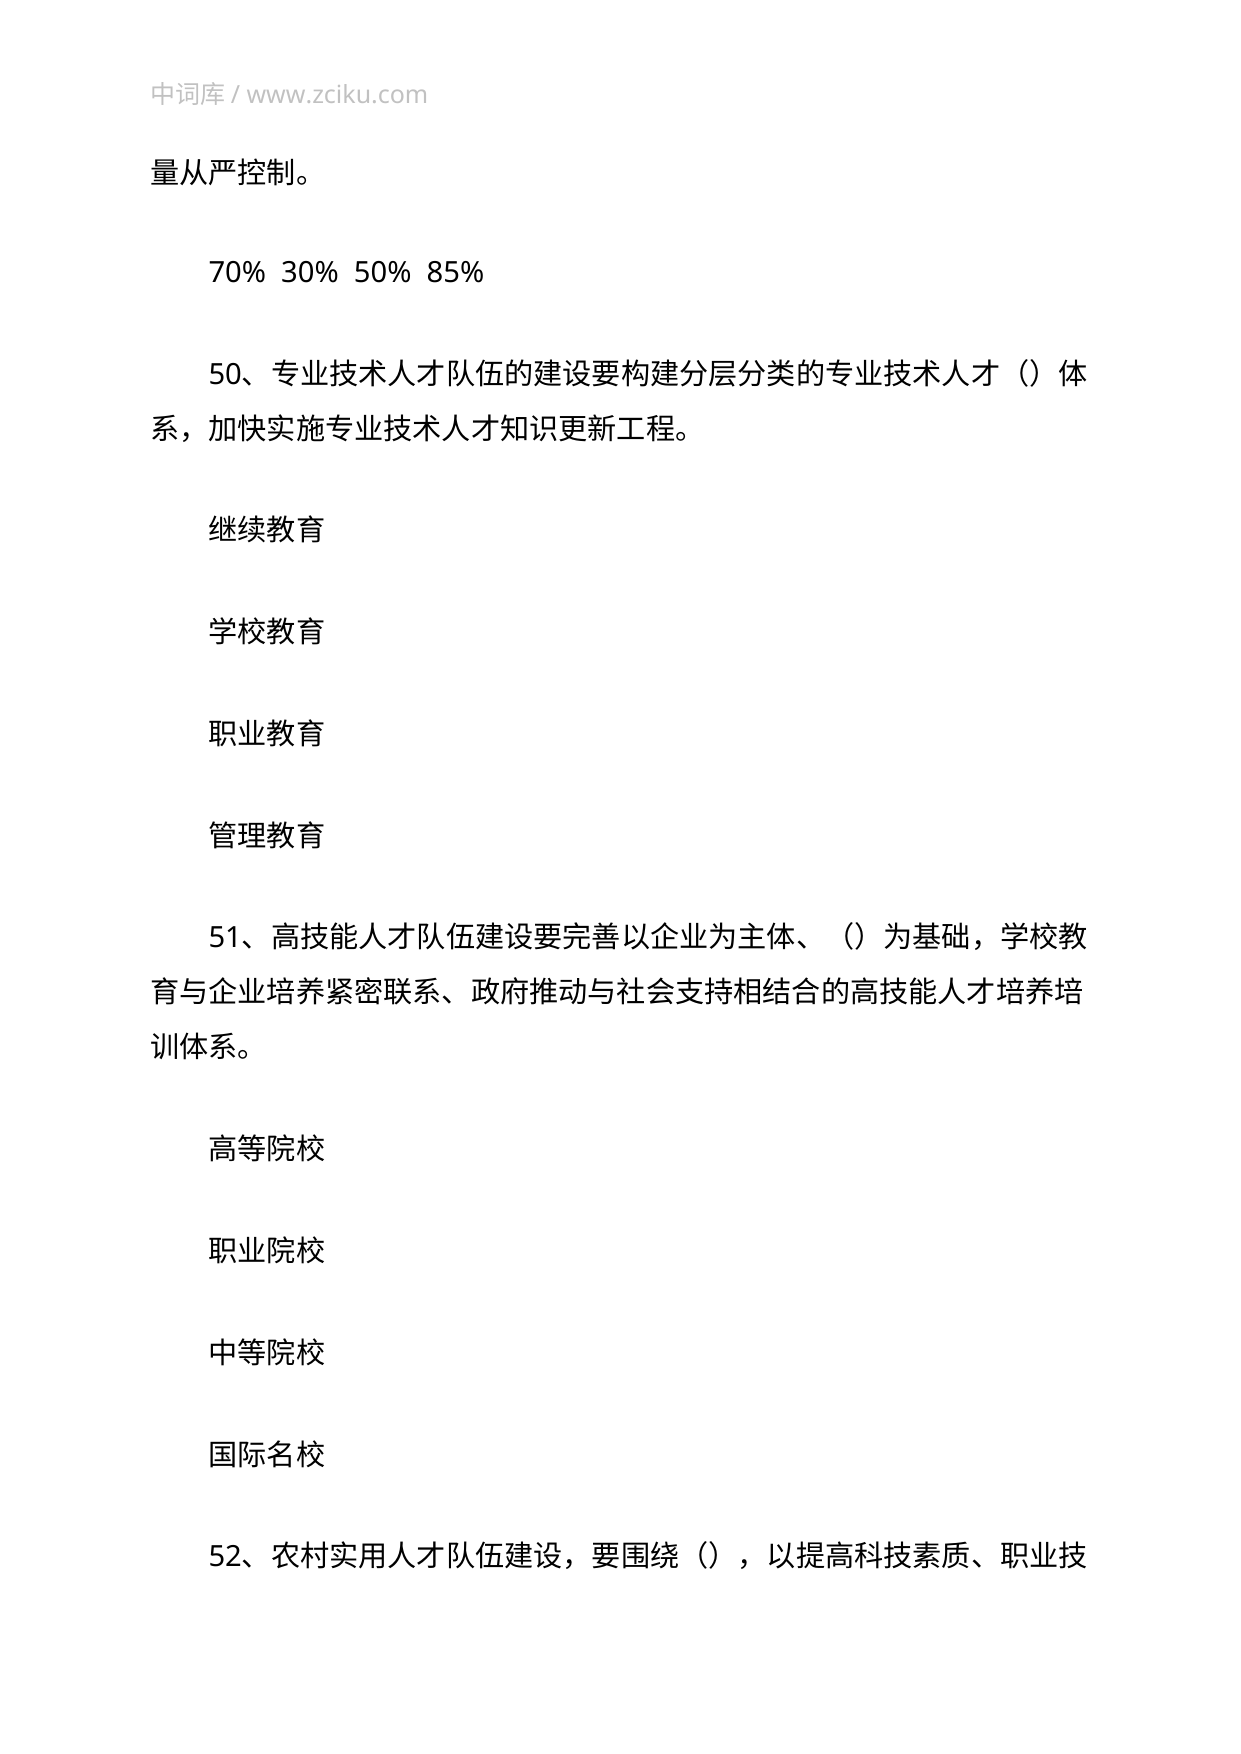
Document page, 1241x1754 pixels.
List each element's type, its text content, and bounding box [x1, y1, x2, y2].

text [150, 150, 1090, 192]
text 51、高技能人才队伍建设要完善以企业为主体、（）为基础，学校教育与企业培养紧密联系、政府推动与社会支持相结合的高技能人才培养培训体系。 [150, 914, 1090, 1066]
text 职业院校 [150, 1227, 1090, 1270]
text 职业教育 [150, 711, 1090, 753]
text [150, 1533, 1090, 1575]
text 管理教育 [150, 812, 1090, 854]
text 70% 30% 50% 85% [150, 252, 1090, 291]
text 50、专业技术人才队伍的建设要构建分层分类的专业技术人才（）体系，加快实施专业技术人才知识更新工程。 [150, 350, 1090, 447]
text 国际名校 [150, 1431, 1090, 1473]
text 高等院校 [150, 1126, 1090, 1168]
text 学校教育 [150, 609, 1090, 651]
text 继续教育 [150, 507, 1090, 549]
text 中等院校 [150, 1329, 1090, 1372]
